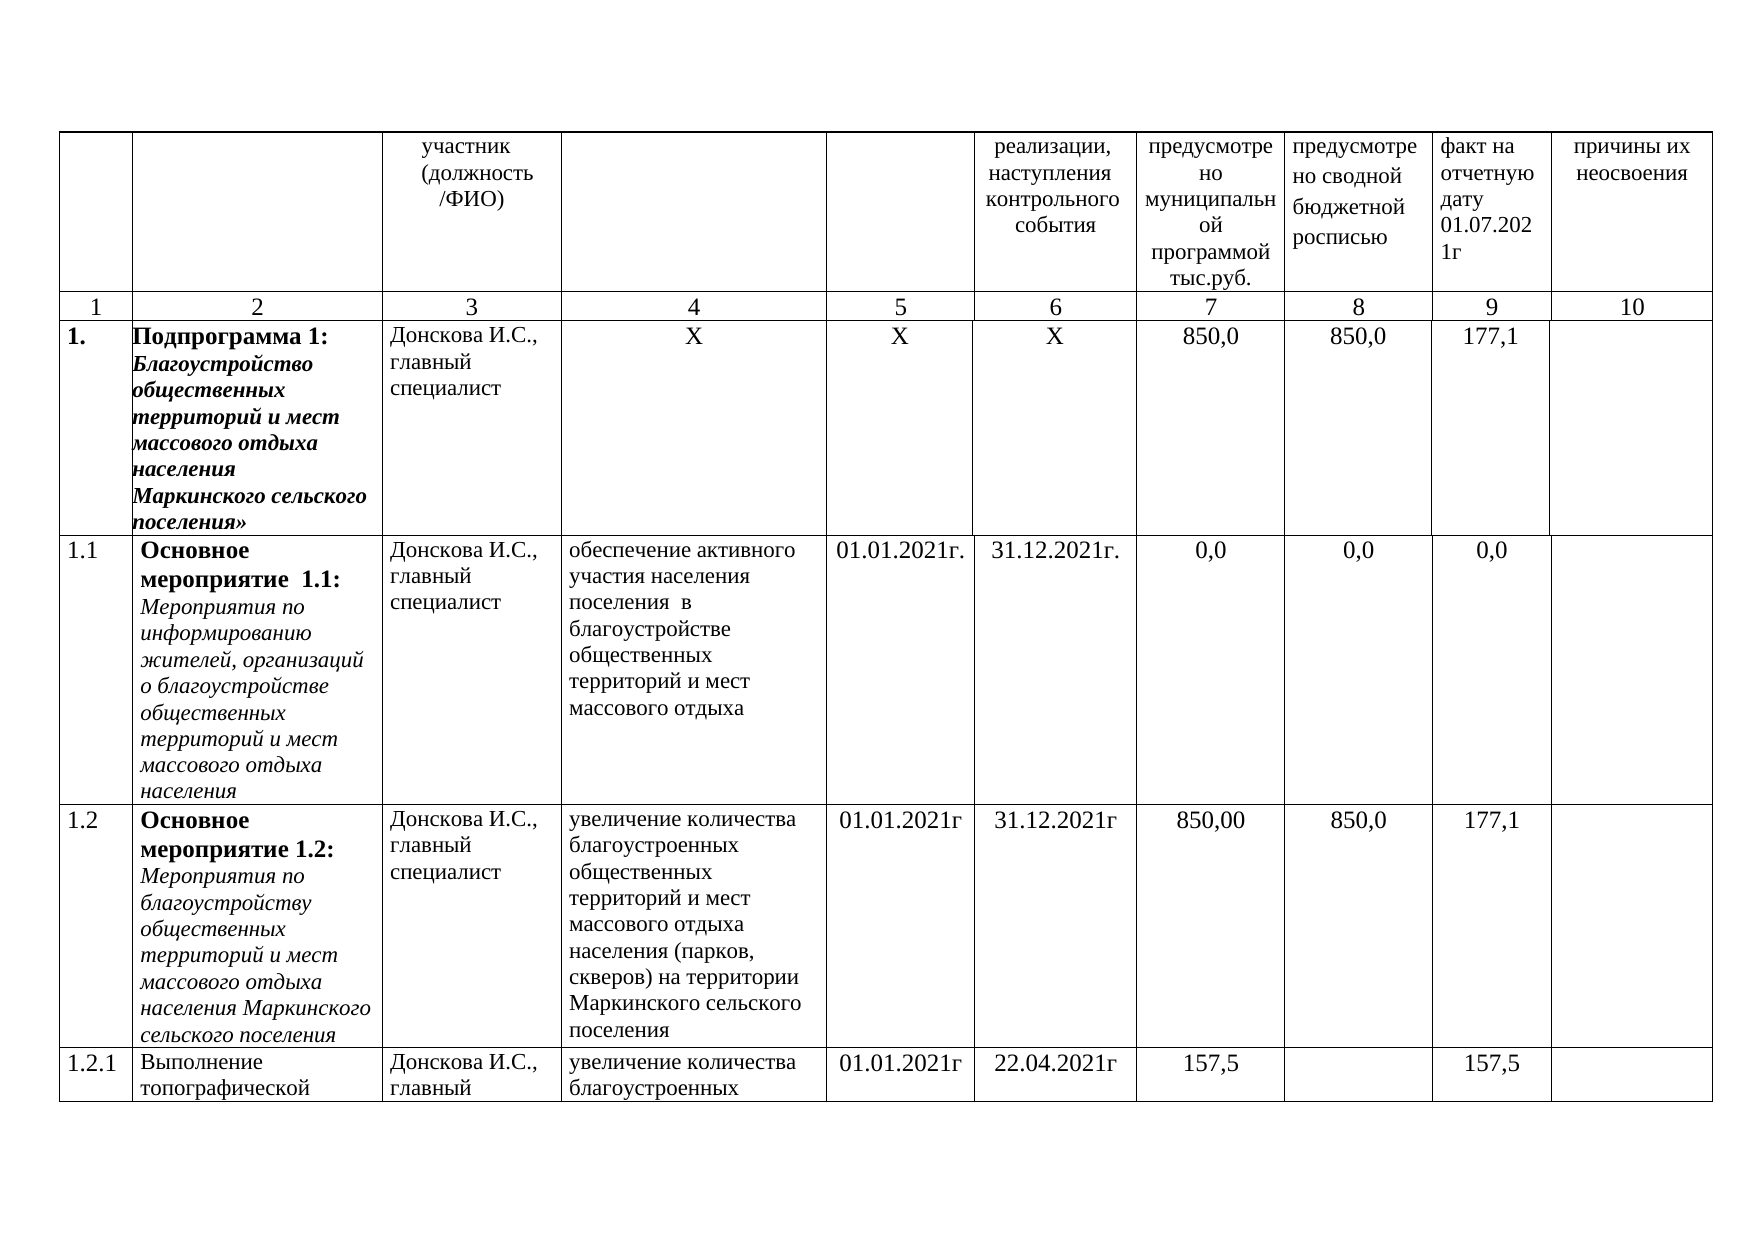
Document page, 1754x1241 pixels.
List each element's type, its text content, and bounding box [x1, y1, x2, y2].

table_cell Донскова И.С., главный специалист [383, 321, 561, 534]
table_cell Донскова И.С., главный специалист [383, 805, 561, 1047]
table_cell 5 [827, 292, 974, 320]
table_cell Основное мероприятие 1.2: Мероприятия по благоустройству общественных территорий и мест массового отдыха населения Маркинского сельского поселения [133, 805, 382, 1047]
table_cell 1.2.1 [60, 1048, 132, 1101]
table_cell 1.2 [60, 805, 132, 1047]
table_cell Донскова И.С., главный специалист [383, 536, 561, 804]
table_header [562, 133, 826, 291]
table_cell Подпрограмма 1: Благоустройство общественных территорий и мест массового отдыха населения Маркинского сельского поселения» [133, 321, 382, 534]
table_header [1552, 133, 1712, 291]
table_cell [1550, 321, 1712, 534]
table_cell 9 [1433, 292, 1551, 320]
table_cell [383, 1048, 561, 1101]
table_cell 850,0 [1285, 321, 1431, 534]
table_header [383, 133, 561, 291]
table_cell Х [827, 321, 972, 534]
table_cell 0,0 [1433, 536, 1551, 804]
table_cell [1285, 1048, 1432, 1101]
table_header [975, 133, 1136, 291]
table_cell 850,00 [1137, 805, 1284, 1047]
table_cell 0,0 [1137, 536, 1284, 804]
table_cell [1552, 1048, 1712, 1101]
table_cell 01.01.2021г [827, 805, 974, 1047]
table_cell 0,0 [1285, 536, 1432, 804]
table_cell 177,1 [1432, 321, 1549, 534]
table_cell 3 [383, 292, 561, 320]
table_cell 01.01.2021г [827, 1048, 974, 1101]
table_cell 157,5 [1137, 1048, 1284, 1101]
table_cell 4 [562, 292, 826, 320]
table_cell 8 [1285, 292, 1432, 320]
table_cell 850,0 [1137, 321, 1284, 534]
table_cell Х [973, 321, 1136, 534]
table_cell 157,5 [1433, 1048, 1551, 1101]
table_cell 10 [1552, 292, 1712, 320]
table_cell 177,1 [1433, 805, 1551, 1047]
table_cell [1552, 805, 1712, 1047]
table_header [133, 133, 382, 291]
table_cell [133, 1048, 382, 1101]
table_cell 31.12.2021г. [975, 536, 1136, 804]
table_cell предусмотрено сводной бюджетной росписью [1285, 133, 1432, 291]
table_cell 850,0 [1285, 805, 1432, 1047]
table_cell обеспечение активного участия населения поселения в благоустройстве общественных территорий и мест массового отдыха [562, 536, 826, 804]
table_cell 6 [975, 292, 1136, 320]
table_cell 01.01.2021г. [827, 536, 974, 804]
table_cell 1 [60, 292, 132, 320]
table_cell 1.1 [60, 536, 132, 804]
table_cell 1. [60, 321, 132, 534]
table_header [827, 133, 974, 291]
table_cell Х [562, 321, 826, 534]
table_cell факт на отчетную дату 01.07.2021г [1433, 133, 1551, 291]
table_header № п/п [60, 133, 132, 291]
table_cell предусмотрено муниципальной программой тыс.руб. [1137, 133, 1284, 291]
table_cell Основное мероприятие 1.1: Мероприятия по информированию жителей, организаций о благоустройстве общественных территорий и мест массового отдыха населения [133, 536, 382, 804]
table_cell [1552, 536, 1712, 804]
table_cell 31.12.2021г [975, 805, 1136, 1047]
table_cell 2 [133, 292, 382, 320]
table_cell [562, 1048, 826, 1101]
table_cell 22.04.2021г [975, 1048, 1136, 1101]
table_cell 7 [1137, 292, 1284, 320]
table_cell увеличение количества благоустроенных общественных территорий и мест массового отдыха населения (парков, скверов) на территории Маркинского сельского поселения [562, 805, 826, 1047]
